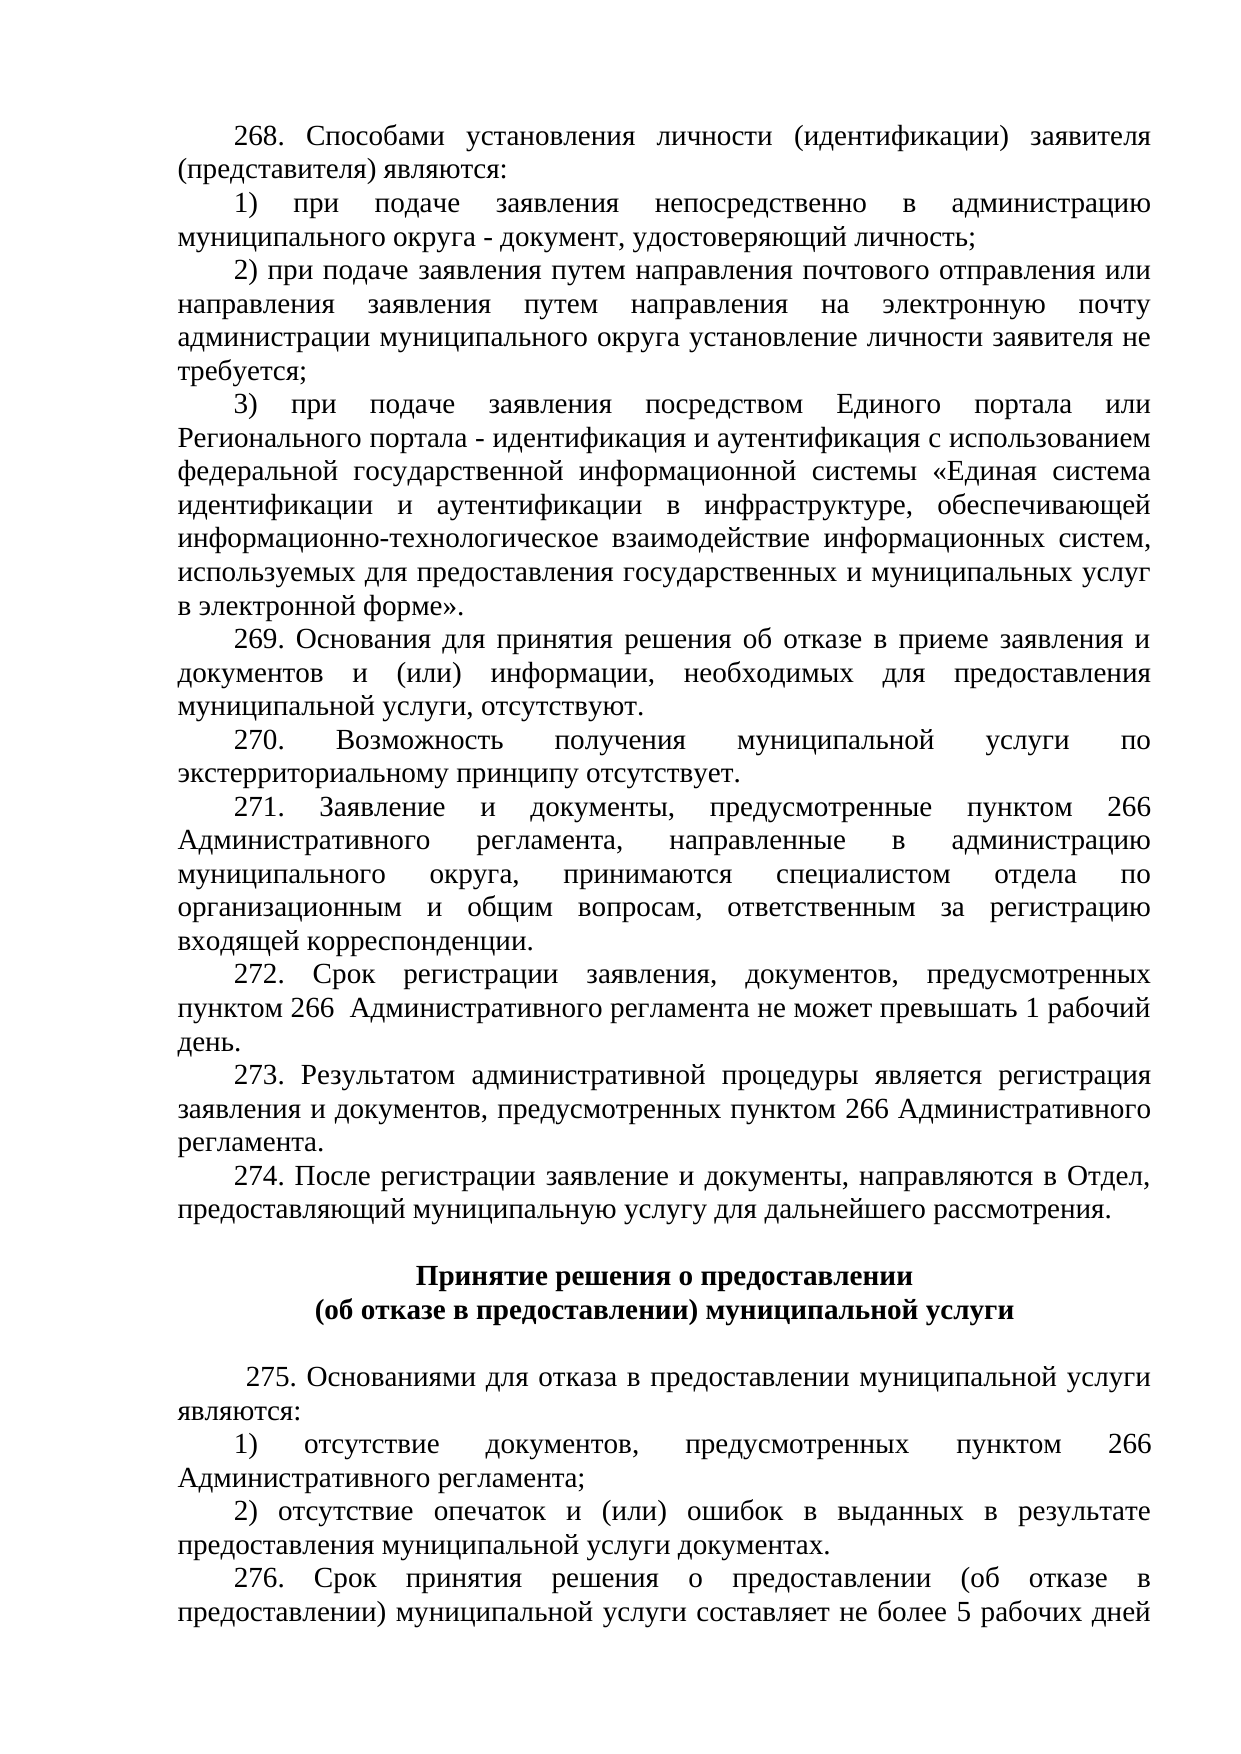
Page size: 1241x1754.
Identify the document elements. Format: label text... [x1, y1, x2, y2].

text 2) при подаче заявления путем направления почтового отправления или направления заявления путем направления на электронную почту администрации муниципального округа установление личности заявителя не требуется; [177, 252, 1152, 386]
text 273. Результатом административной процедуры является регистрация заявления и документов, предусмотренных пунктом 266 Административного регламента. [177, 1057, 1152, 1158]
text 1) отсутствие документов, предусмотренных пунктом 266 Административного регламента; [177, 1426, 1152, 1493]
title (об отказе в предоставлении) муниципальной услуги [177, 1292, 1152, 1326]
text 271. Заявление и документы, предусмотренные пунктом 266 Административного регламента, направленные в администрацию муниципального округа, принимаются специалистом отдела по организационным и общим вопросам, ответственным за регистрацию входящей корреспонденции. [177, 789, 1152, 957]
text 274. После регистрации заявление и документы, направляются в Отдел, предоставляющий муниципальную услугу для дальнейшего рассмотрения. [177, 1158, 1152, 1225]
text 268. Способами установления личности (идентификации) заявителя (представителя) являются: [177, 118, 1152, 185]
text 270. Возможность получения муниципальной услуги по экстерриториальному принципу отсутствует. [177, 722, 1152, 789]
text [177, 1560, 1152, 1627]
text 275. Основаниями для отказа в предоставлении муниципальной услуги являются: [177, 1359, 1152, 1426]
text 2) отсутствие опечаток и (или) ошибок в выданных в результате предоставления муниципальной услуги документах. [177, 1493, 1152, 1560]
text 3) при подаче заявления посредством Единого портала или Регионального портала - идентификация и аутентификация с использованием федеральной государственной информационной системы «Единая система идентификации и аутентификации в инфраструктуре, обеспечивающей информационно-технологическое взаимодействие информационных систем, используемых для предоставления государственных и муниципальных услуг в электронной форме». [177, 386, 1152, 621]
title Принятие решения о предоставлении [177, 1258, 1152, 1292]
text 272. Срок регистрации заявления, документов, предусмотренных пунктом 266 Административного регламента не может превышать 1 рабочий день. [177, 957, 1152, 1057]
text 269. Основания для принятия решения об отказе в приеме заявления и документов и (или) информации, необходимых для предоставления муниципальной услуги, отсутствуют. [177, 621, 1152, 722]
text 1) при подаче заявления непосредственно в администрацию муниципального округа - документ, удостоверяющий личность; [177, 185, 1152, 252]
